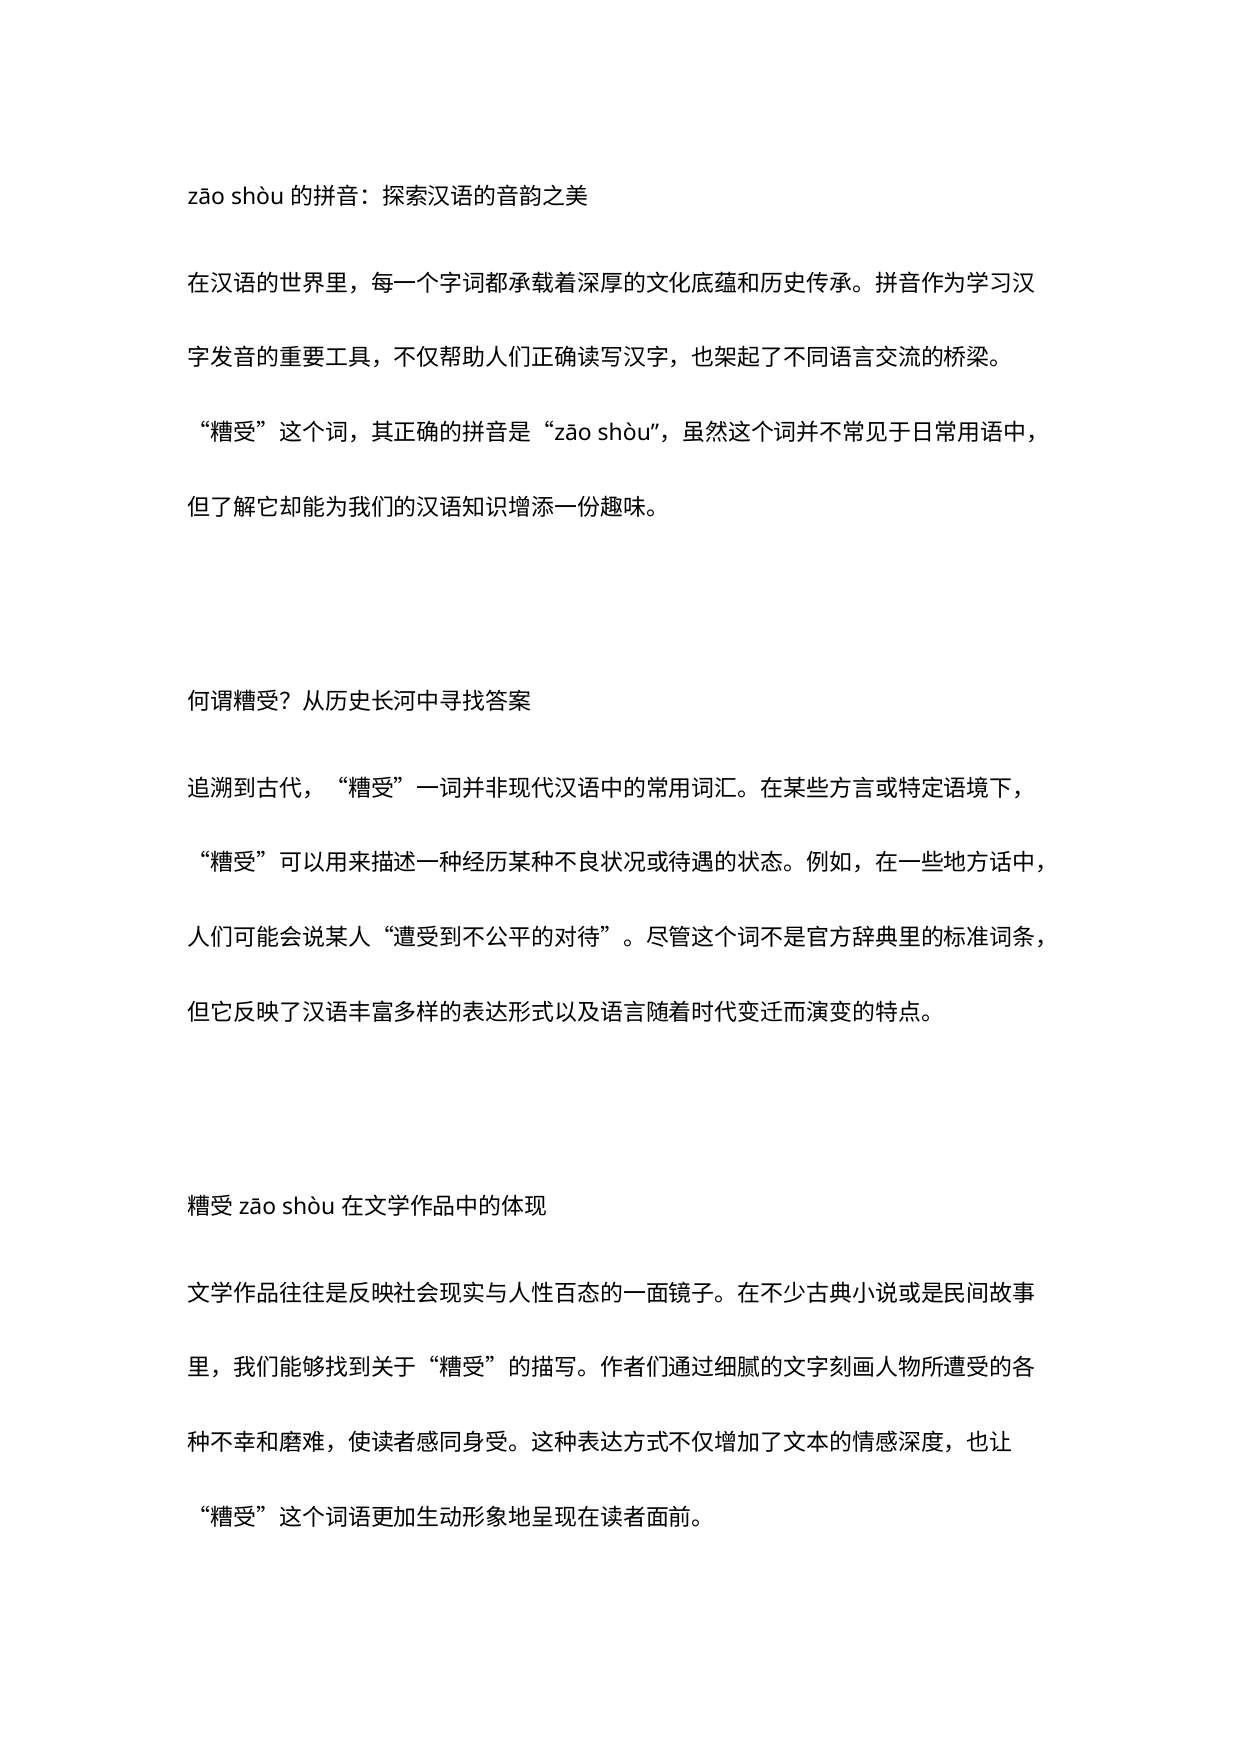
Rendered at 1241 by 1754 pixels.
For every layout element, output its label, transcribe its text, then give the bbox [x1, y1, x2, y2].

text zāo shòu 的拼音：探索汉语的音韵之美 [187, 162, 1053, 227]
text 何谓糟受？从历史长河中寻找答案 [187, 667, 1053, 732]
text 糟受 zāo shòu 在文学作品中的体现 [187, 1172, 1053, 1237]
text 在汉语的世界里，每一个字词都承载着深厚的文化底蕴和历史传承。拼音作为学习汉字发音的重要工具，不仅帮助人们正确读写汉字，也架起了不同语言交流的桥梁。“糟受”这个词，其正确的拼音是“zāo shòu”，虽然这个词并不常见于日常用语中，但了解它却能为我们的汉语知识增添一份趣味。 [187, 249, 1053, 538]
text 追溯到古代，“糟受”一词并非现代汉语中的常用词汇。在某些方言或特定语境下，“糟受”可以用来描述一种经历某种不良状况或待遇的状态。例如，在一些地方话中，人们可能会说某人“遭受到不公平的对待”。尽管这个词不是官方辞典里的标准词条，但它反映了汉语丰富多样的表达形式以及语言随着时代变迁而演变的特点。 [187, 753, 1053, 1043]
text 文学作品往往是反映社会现实与人性百态的一面镜子。在不少古典小说或是民间故事里，我们能够找到关于“糟受”的描写。作者们通过细腻的文字刻画人物所遭受的各种不幸和磨难，使读者感同身受。这种表达方式不仅增加了文本的情感深度，也让“糟受”这个词语更加生动形象地呈现在读者面前。 [187, 1258, 1053, 1548]
